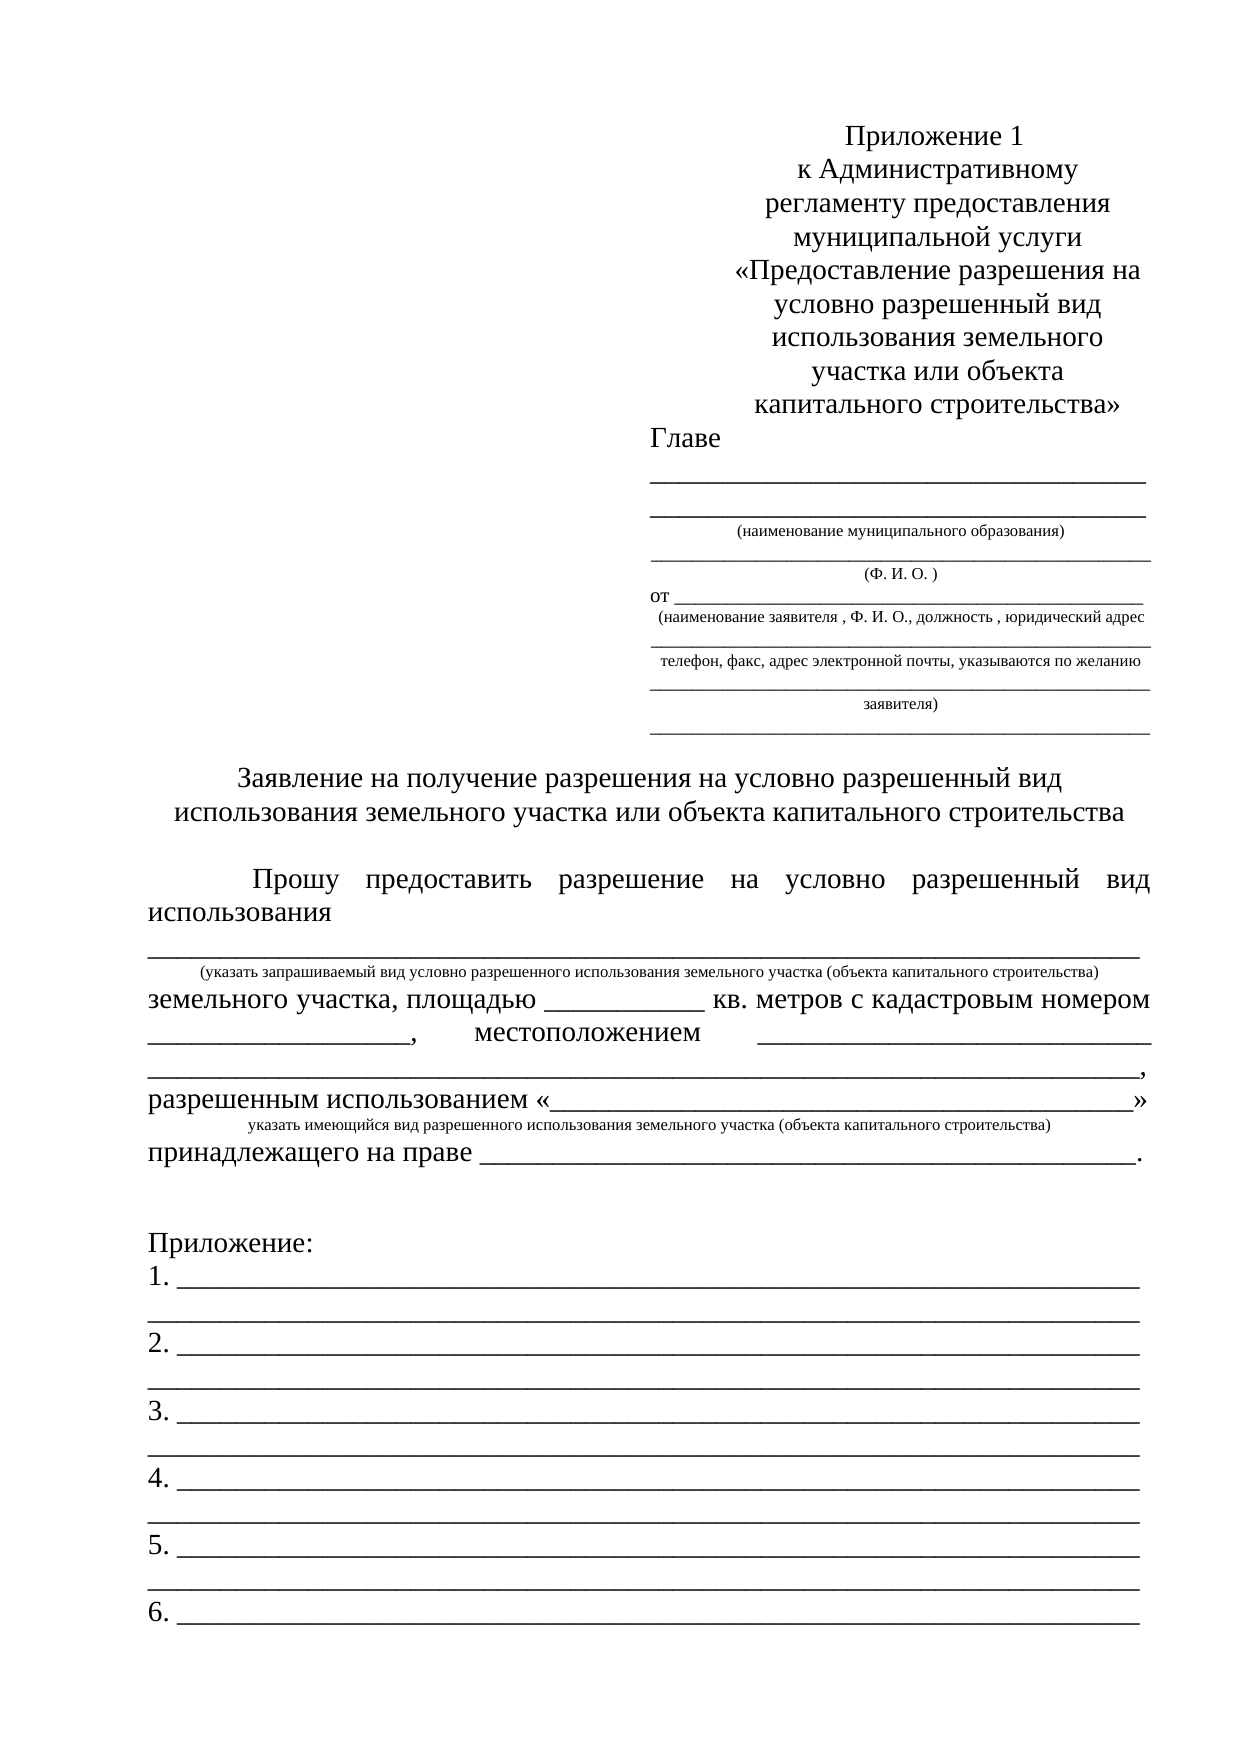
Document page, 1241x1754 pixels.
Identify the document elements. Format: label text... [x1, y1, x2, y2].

text 3. __________________________________________________________________ [148, 1393, 1152, 1426]
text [148, 1560, 1152, 1594]
text ____________________________________________________________________ [148, 1359, 1152, 1393]
text Приложение: [148, 1225, 1152, 1258]
text ____________________________________________________________________ [148, 1426, 1152, 1460]
text заявителя) [650, 693, 1152, 713]
text __________________________________ [650, 487, 1152, 521]
text (указать запрашиваемый вид условно разрешенного использования земельного участка (объекта капитального строительства) [148, 962, 1152, 981]
text (Ф. И. О. ) [650, 564, 1152, 583]
text принадлежащего на праве _____________________________________________. [148, 1134, 1152, 1168]
text от _____________________________________________ [650, 583, 1152, 607]
text Приложение 1 [823, 118, 1152, 152]
text Главе __________________________________ [650, 420, 1152, 487]
text (наименование муниципального образования) ________________________________________________ [650, 521, 1152, 564]
text 6. __________________________________________________________________ [148, 1594, 1152, 1627]
text 4. __________________________________________________________________ [148, 1460, 1152, 1493]
text ________________________________________________ [650, 713, 1152, 737]
text ________________________________________________ [650, 669, 1152, 693]
text 1. __________________________________________________________________ [148, 1258, 1152, 1292]
title Заявление на получение разрешения на условно разрешенный вид использования земельного участка или объекта капитального строительства [148, 760, 1152, 827]
text ____________________________________________________________________ [148, 1493, 1152, 1527]
title к Административному регламенту предоставления муниципальной услуги «Предоставление разрешения на условно разрешенный вид использования земельного участка или объекта капитального строительства» [724, 152, 1152, 420]
text 5. __________________________________________________________________ [148, 1527, 1152, 1560]
text указать имеющийся вид разрешенного использования земельного участка (объекта капитального строительства) [148, 1115, 1152, 1134]
text Прошу предоставить разрешение на условно разрешенный вид использования ____________________________________________________________________ [148, 861, 1152, 962]
text телефон, факс, адрес электронной почты, указываются по желанию [650, 650, 1152, 669]
text (наименование заявителя , Ф. И. О., должность , юридический адрес [650, 607, 1152, 626]
text 2. __________________________________________________________________ [148, 1326, 1152, 1359]
text ________________________________________________ [650, 626, 1152, 650]
text ____________________________________________________________________ [148, 1292, 1152, 1326]
text земельного участка, площадью ___________ кв. метров с кадастровым номером __________________, местоположением ___________________________ ____________________________________________________________________, разрешенным использованием «________________________________________» [148, 981, 1152, 1115]
